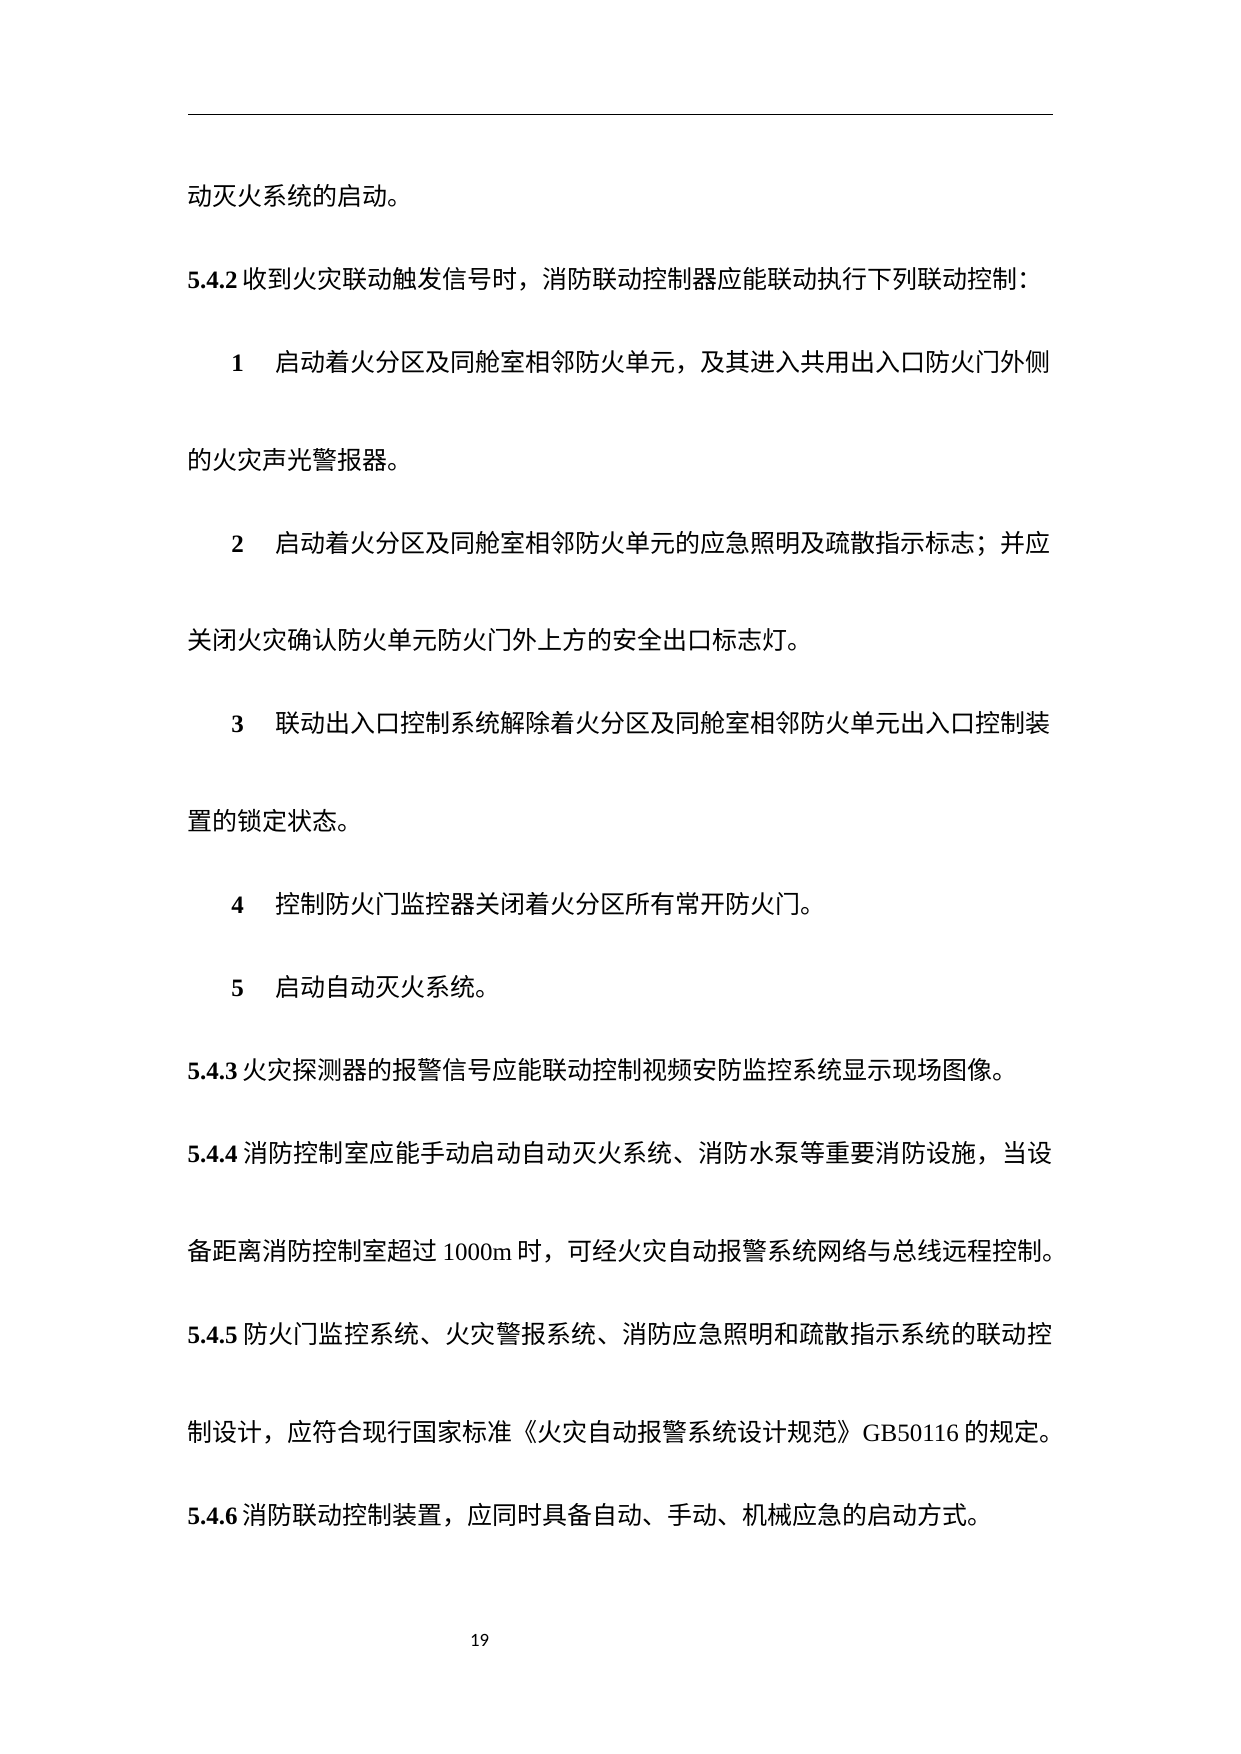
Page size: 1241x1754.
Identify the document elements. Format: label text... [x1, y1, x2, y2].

subtitle 5.4.6消防联动控制装置，应同时具备自动、手动、机械应急的启动方式。 [187, 1481, 1053, 1546]
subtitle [187, 162, 1053, 227]
list 启动自动灭火系统。 [187, 953, 1053, 1018]
subtitle 5.4.2收到火灾联动触发信号时，消防联动控制器应能联动执行下列联动控制： [187, 245, 1053, 310]
list 联动出入口控制系统解除着火分区及同舱室相邻防火单元出入口控制装置的锁定状态。 [187, 689, 1053, 852]
list 控制防火门监控器关闭着火分区所有常开防火门。 [187, 870, 1053, 935]
subtitle 5.4.4消防控制室应能手动启动自动灭火系统、消防水泵等重要消防设施，当设备距离消防控制室超过1000m时，可经火灾自动报警系统网络与总线远程控制。 [187, 1119, 1053, 1282]
subtitle 5.4.5防火门监控系统、火灾警报系统、消防应急照明和疏散指示系统的联动控制设计，应符合现行国家标准《火灾自动报警系统设计规范》GB50116的规定。 [187, 1300, 1053, 1463]
list 启动着火分区及同舱室相邻防火单元的应急照明及疏散指示标志；并应关闭火灾确认防火单元防火门外上方的安全出口标志灯。 [187, 509, 1053, 671]
subtitle 5.4.3火灾探测器的报警信号应能联动控制视频安防监控系统显示现场图像。 [187, 1036, 1053, 1101]
list 启动着火分区及同舱室相邻防火单元，及其进入共用出入口防火门外侧的火灾声光警报器。 [187, 328, 1053, 491]
